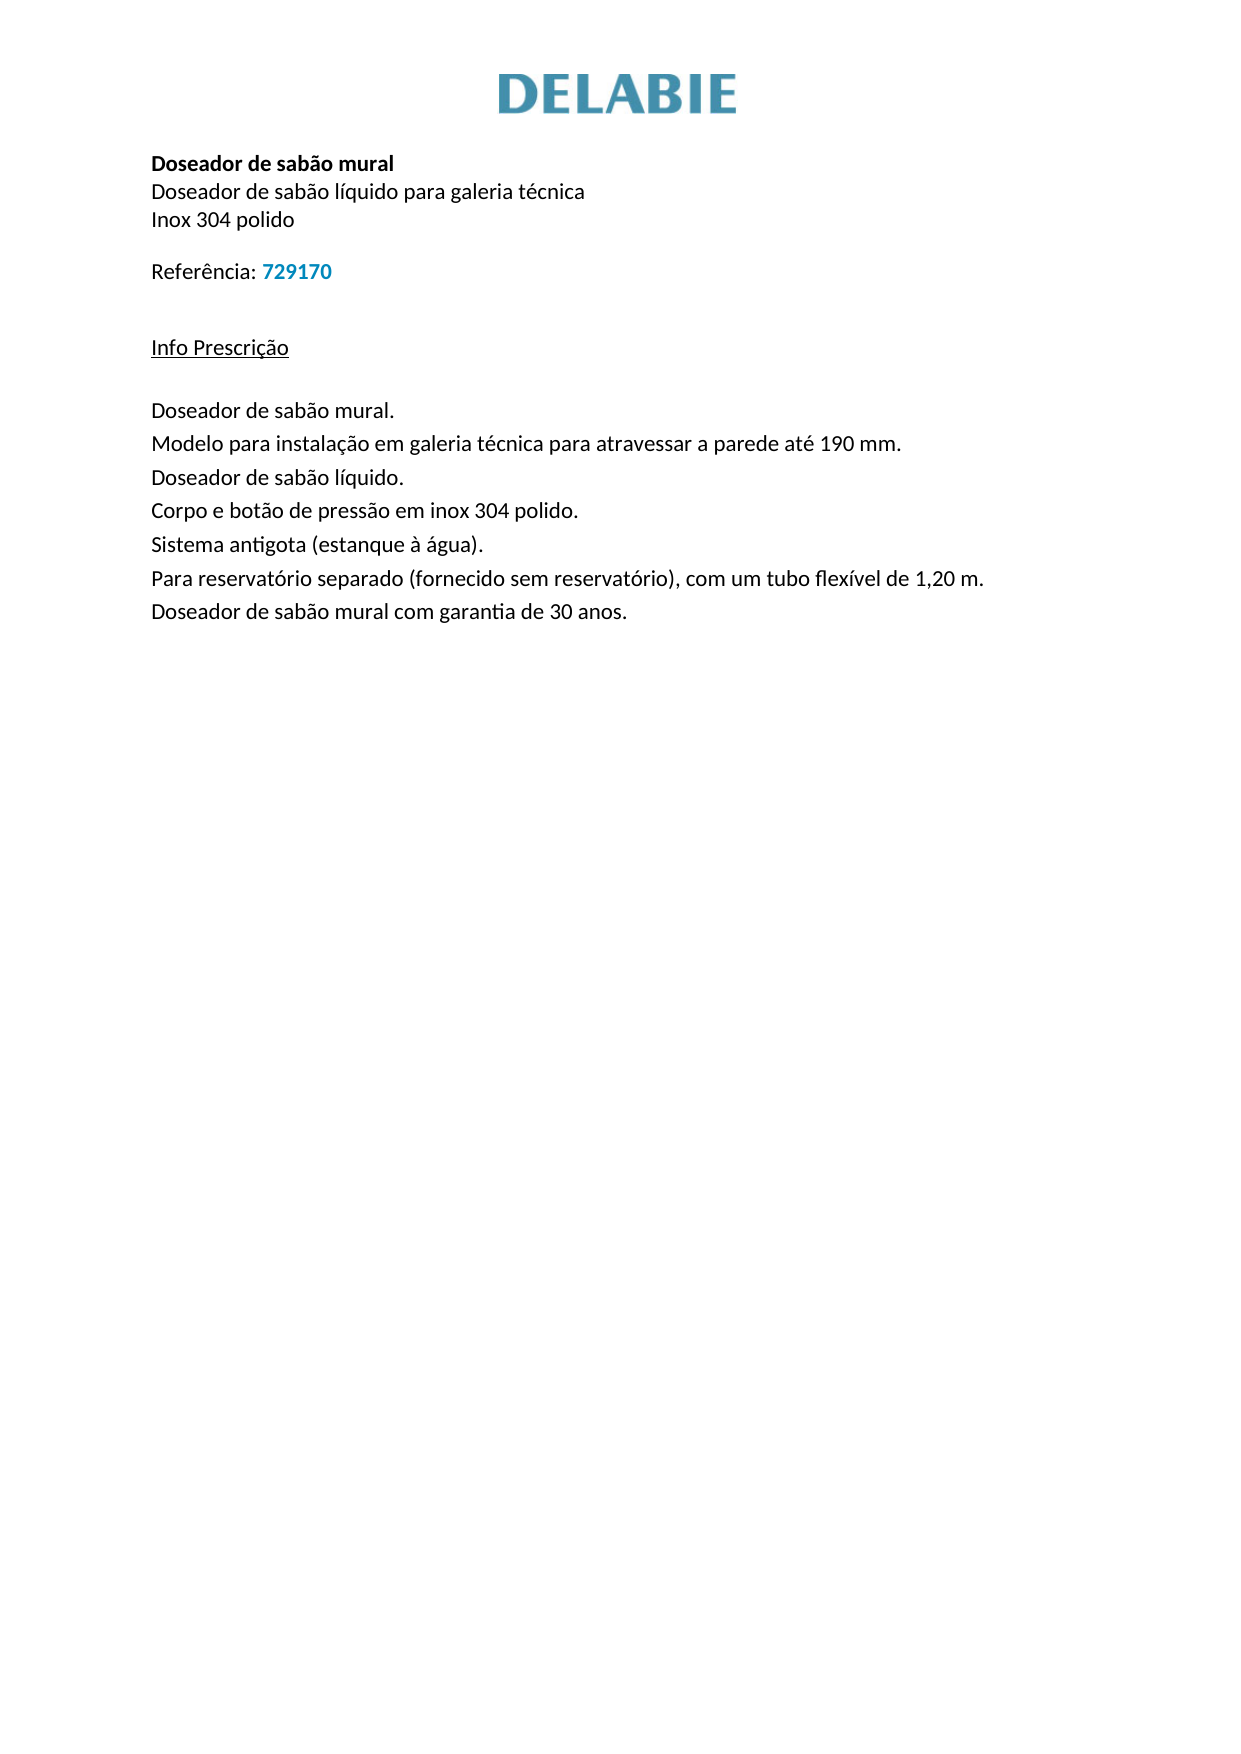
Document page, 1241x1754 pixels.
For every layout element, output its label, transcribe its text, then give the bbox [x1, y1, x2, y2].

text Doseador de sabão líquido para galeria técnica [151, 177, 1084, 205]
text Sistema antigota (estanque à água). [151, 530, 1084, 558]
picture [497, 74, 738, 114]
text Doseador de sabão líquido. [151, 463, 1084, 491]
text Inox 304 polido [151, 205, 1084, 233]
text Info Prescrição [151, 333, 1084, 361]
text Doseador de sabão mural [151, 149, 1084, 177]
text Referência: 729170 [151, 257, 1084, 285]
text Modelo para instalação em galeria técnica para atravessar a parede até 190 mm. [151, 429, 1084, 458]
text Corpo e botão de pressão em inox 304 polido. [151, 497, 1084, 525]
text Doseador de sabão mural. [151, 396, 1084, 424]
text Para reservatório separado (fornecido sem reservatório), com um tubo flexível de 1,20 m. [151, 564, 1084, 592]
text Doseador de sabão mural com garantia de 30 anos. [151, 597, 1084, 625]
